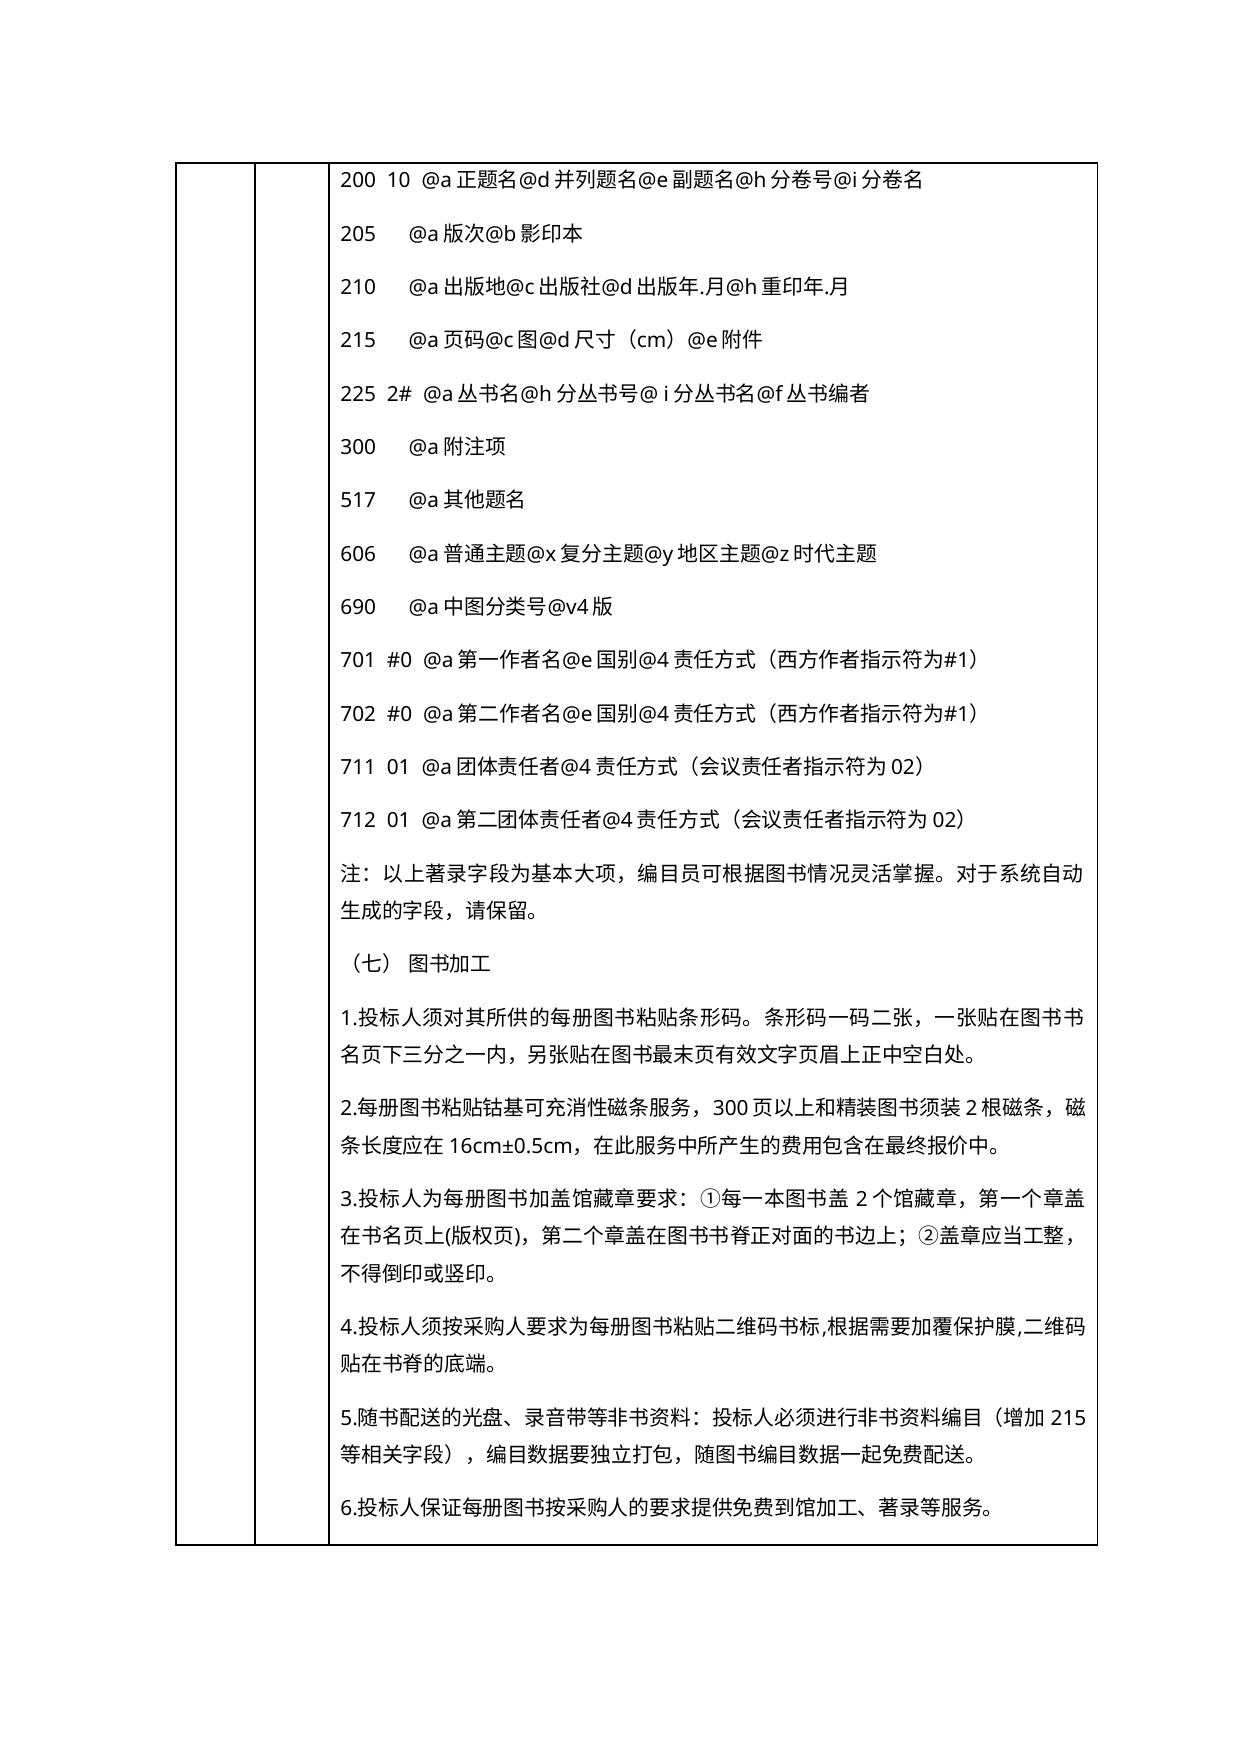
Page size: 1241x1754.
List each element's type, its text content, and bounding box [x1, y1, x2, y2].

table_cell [330, 164, 1097, 1544]
table_cell 1 [177, 164, 254, 1544]
table_cell [256, 164, 328, 1544]
